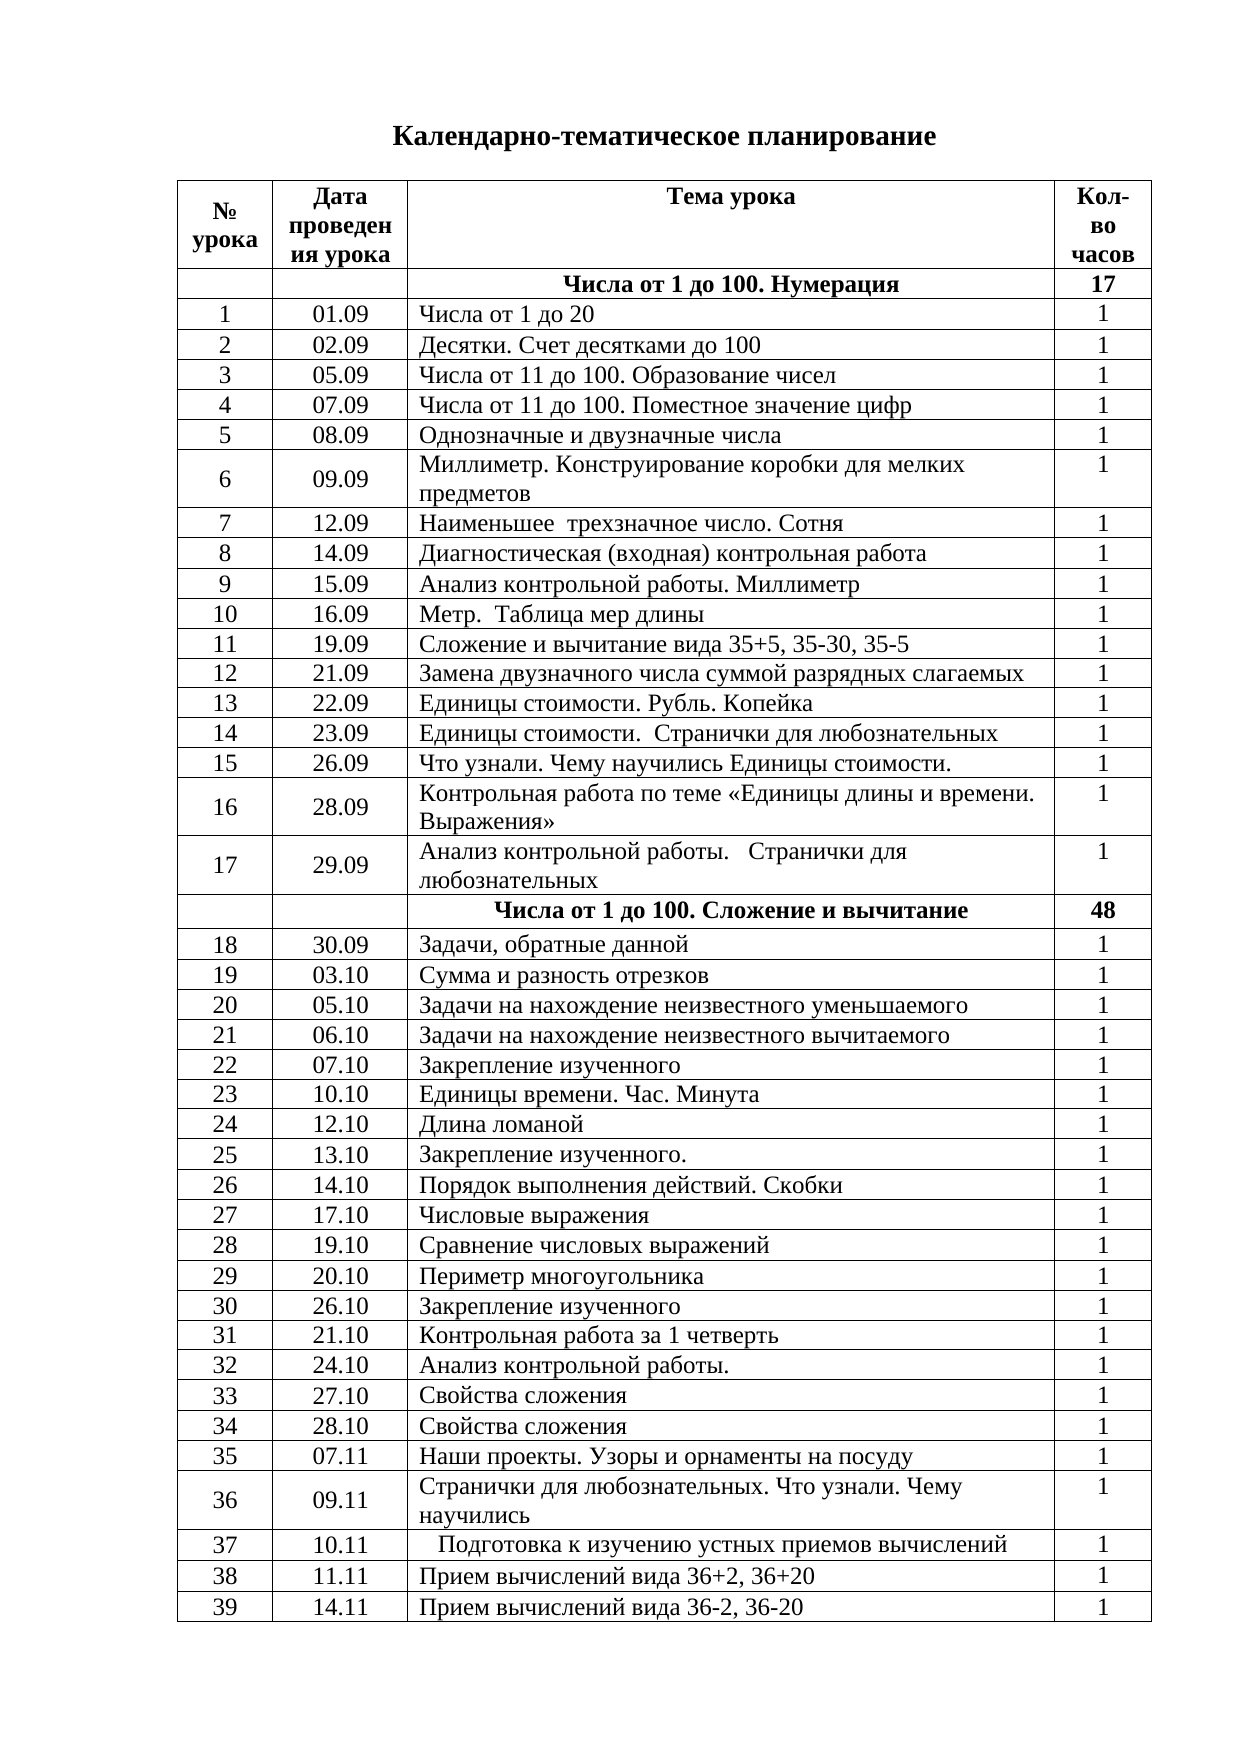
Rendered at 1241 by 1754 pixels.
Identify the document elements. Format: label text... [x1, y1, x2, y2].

table_cell 1 [1055, 1170, 1151, 1199]
table_cell Анализ контрольной работы. Миллиметр [408, 569, 1054, 598]
table_cell 14.11 [273, 1592, 407, 1621]
table_cell 05.09 [273, 360, 407, 389]
table_cell 33 [178, 1380, 272, 1410]
table_cell 18 [178, 929, 272, 959]
table_cell 07.09 [273, 390, 407, 419]
table_cell 24 [178, 1109, 272, 1138]
table_cell 26 [178, 1170, 272, 1199]
table_cell 1 [1055, 1050, 1151, 1078]
table_cell 21 [178, 1020, 272, 1049]
table_cell 26.09 [273, 748, 407, 777]
table_cell 32 [178, 1350, 272, 1379]
table_cell 26.10 [273, 1291, 407, 1319]
table_cell 1 [1055, 1350, 1151, 1379]
table_cell 21.10 [273, 1321, 407, 1349]
table_cell 11.11 [273, 1561, 407, 1591]
table_cell Сложение и вычитание вида 35+5, 35-30, 35-5 [408, 629, 1054, 657]
table_cell 30 [178, 1291, 272, 1319]
table_cell 09.09 [273, 450, 407, 507]
table_cell 17 [1055, 269, 1151, 297]
table_cell 1 [1055, 1080, 1151, 1108]
table_cell 07.10 [273, 1050, 407, 1078]
table_cell 23.09 [273, 718, 407, 747]
table_cell 1 [1055, 1291, 1151, 1319]
table_cell 06.10 [273, 1020, 407, 1049]
table_cell 48 [1055, 895, 1151, 928]
table_cell 1 [1055, 688, 1151, 717]
table_cell Анализ контрольной работы. [408, 1350, 1054, 1379]
table_cell 1 [1055, 748, 1151, 777]
table_cell 12.10 [273, 1109, 407, 1138]
table_cell 1 [1055, 1530, 1151, 1559]
table_cell Однозначные и двузначные числа [408, 420, 1054, 448]
table_cell 10.10 [273, 1080, 407, 1108]
table_cell 14.09 [273, 538, 407, 568]
table_cell 14 [178, 718, 272, 747]
table_cell 1 [1055, 1139, 1151, 1169]
table_cell 19.09 [273, 629, 407, 657]
table_cell 1 [1055, 1411, 1151, 1440]
table_cell 20.10 [273, 1261, 407, 1290]
table_cell 1 [1055, 1592, 1151, 1621]
table_cell 31 [178, 1321, 272, 1349]
table_cell Числа от 11 до 100. Поместное значение цифр [408, 390, 1054, 419]
table_cell 01.09 [273, 299, 407, 329]
table_cell 22 [178, 1050, 272, 1078]
table_cell 08.09 [273, 420, 407, 448]
table_cell 13 [178, 688, 272, 717]
text Календарно-тематическое планирование [177, 118, 1152, 152]
table_cell 12.09 [273, 508, 407, 537]
table_cell 1 [1055, 1230, 1151, 1260]
table_cell 1 [1055, 390, 1151, 419]
table_cell 29 [178, 1261, 272, 1290]
table_cell 24.10 [273, 1350, 407, 1379]
table_cell Свойства сложения [408, 1411, 1054, 1440]
table_header Дата проведения урока [273, 181, 407, 268]
table_cell 10.11 [273, 1530, 407, 1559]
table_cell 1 [1055, 629, 1151, 657]
table_cell Сумма и разность отрезков [408, 960, 1054, 989]
table_cell 6 [178, 450, 272, 507]
table_cell 02.09 [273, 330, 407, 359]
table_cell 1 [1055, 929, 1151, 959]
table_cell 27.10 [273, 1380, 407, 1410]
table_cell [178, 269, 272, 297]
table_cell 28.09 [273, 778, 407, 835]
table_cell Контрольная работа за 1 четверть [408, 1321, 1054, 1349]
table_cell Задачи на нахождение неизвестного уменьшаемого [408, 990, 1054, 1019]
table_cell 1 [1055, 1380, 1151, 1410]
table_cell 20 [178, 990, 272, 1019]
table_cell 1 [1055, 1109, 1151, 1138]
table_cell Сравнение числовых выражений [408, 1230, 1054, 1260]
table_cell Странички для любознательных. Что узнали. Чему научились [408, 1471, 1054, 1528]
table_cell 4 [178, 390, 272, 419]
table_cell 15.09 [273, 569, 407, 598]
table_cell 1 [1055, 990, 1151, 1019]
table_cell 29.09 [273, 836, 407, 894]
table_cell 1 [1055, 420, 1151, 448]
table_cell Единицы стоимости. Рубль. Копейка [408, 688, 1054, 717]
table_header Кол-во часов [1055, 181, 1151, 268]
table_cell 39 [178, 1592, 272, 1621]
table_cell 1 [1055, 1441, 1151, 1470]
table_cell 1 [1055, 599, 1151, 628]
table_cell 27 [178, 1200, 272, 1229]
table_cell 28.10 [273, 1411, 407, 1440]
table_cell Контрольная работа по теме «Единицы длины и времени. Выражения» [408, 778, 1054, 835]
table_cell Периметр многоугольника [408, 1261, 1054, 1290]
table_cell 1 [1055, 569, 1151, 598]
table_cell Анализ контрольной работы. Странички для любознательных [408, 836, 1054, 894]
table_cell [178, 895, 272, 928]
table_cell 36 [178, 1471, 272, 1528]
table_cell Порядок выполнения действий. Скобки [408, 1170, 1054, 1199]
table_cell 03.10 [273, 960, 407, 989]
table_cell Числа от 1 до 100. Нумерация [408, 269, 1054, 297]
table_header № урока [178, 181, 272, 268]
table_header Тема урока [408, 181, 1054, 268]
table_cell Единицы стоимости. Странички для любознательных [408, 718, 1054, 747]
table_cell Наименьшее трехзначное число. Сотня [408, 508, 1054, 537]
table_cell 38 [178, 1561, 272, 1591]
table_cell Длина ломаной [408, 1109, 1054, 1138]
table_cell 07.11 [273, 1441, 407, 1470]
table_cell Прием вычислений вида 36+2, 36+20 [408, 1561, 1054, 1591]
table_cell 22.09 [273, 688, 407, 717]
table_cell 1 [1055, 1261, 1151, 1290]
table_cell 1 [1055, 450, 1151, 507]
table_cell 1 [1055, 299, 1151, 329]
table_cell 1 [1055, 1020, 1151, 1049]
table_cell Подготовка к изучению устных приемов вычислений [408, 1530, 1054, 1559]
table_cell Что узнали. Чему научились Единицы стоимости. [408, 748, 1054, 777]
table_cell Десятки. Счет десятками до 100 [408, 330, 1054, 359]
table_cell Миллиметр. Конструирование коробки для мелких предметов [408, 450, 1054, 507]
table_cell 1 [1055, 659, 1151, 687]
table_cell 14.10 [273, 1170, 407, 1199]
table_cell 1 [1055, 718, 1151, 747]
table_cell 1 [1055, 960, 1151, 989]
table_cell [273, 269, 407, 297]
table_cell 13.10 [273, 1139, 407, 1169]
table_cell Метр. Таблица мер длины [408, 599, 1054, 628]
table_cell 3 [178, 360, 272, 389]
table_cell 05.10 [273, 990, 407, 1019]
table_cell Наши проекты. Узоры и орнаменты на посуду [408, 1441, 1054, 1470]
table_cell Числа от 1 до 20 [408, 299, 1054, 329]
table_cell 1 [1055, 508, 1151, 537]
table_cell Прием вычислений вида 36-2, 36-20 [408, 1592, 1054, 1621]
table_cell 1 [1055, 1561, 1151, 1591]
table_cell 19.10 [273, 1230, 407, 1260]
table_cell 1 [1055, 1321, 1151, 1349]
table_cell Числа от 11 до 100. Образование чисел [408, 360, 1054, 389]
table_cell Диагностическая (входная) контрольная работа [408, 538, 1054, 568]
table_cell 10 [178, 599, 272, 628]
table_cell Закрепление изученного [408, 1291, 1054, 1319]
table_cell 1 [1055, 1471, 1151, 1528]
table_cell 28 [178, 1230, 272, 1260]
table_cell [273, 895, 407, 928]
table_cell 11 [178, 629, 272, 657]
table_cell 21.09 [273, 659, 407, 687]
table_cell Закрепление изученного. [408, 1139, 1054, 1169]
table_cell 7 [178, 508, 272, 537]
table_cell 19 [178, 960, 272, 989]
table_cell 8 [178, 538, 272, 568]
table_cell 09.11 [273, 1471, 407, 1528]
table_cell 16 [178, 778, 272, 835]
table_cell 1 [1055, 360, 1151, 389]
table_cell Свойства сложения [408, 1380, 1054, 1410]
table_cell 1 [1055, 836, 1151, 894]
table_cell 1 [1055, 330, 1151, 359]
table_cell 35 [178, 1441, 272, 1470]
table_cell 1 [178, 299, 272, 329]
table_cell 1 [1055, 1200, 1151, 1229]
table_cell 17.10 [273, 1200, 407, 1229]
table_cell 1 [1055, 538, 1151, 568]
table_cell Числа от 1 до 100. Сложение и вычитание [408, 895, 1054, 928]
table_cell 5 [178, 420, 272, 448]
table_cell Задачи, обратные данной [408, 929, 1054, 959]
table_cell Задачи на нахождение неизвестного вычитаемого [408, 1020, 1054, 1049]
table_cell 25 [178, 1139, 272, 1169]
table_cell 37 [178, 1530, 272, 1559]
table_cell 30.09 [273, 929, 407, 959]
table_cell 2 [178, 330, 272, 359]
table_cell Закрепление изученного [408, 1050, 1054, 1078]
table_cell 16.09 [273, 599, 407, 628]
table_cell 17 [178, 836, 272, 894]
table_cell Числовые выражения [408, 1200, 1054, 1229]
table_cell Единицы времени. Час. Минута [408, 1080, 1054, 1108]
table_cell 9 [178, 569, 272, 598]
table_cell 1 [1055, 778, 1151, 835]
table_cell Замена двузначного числа суммой разрядных слагаемых [408, 659, 1054, 687]
table_cell 34 [178, 1411, 272, 1440]
table_cell 12 [178, 659, 272, 687]
table_cell 23 [178, 1080, 272, 1108]
table_cell 15 [178, 748, 272, 777]
